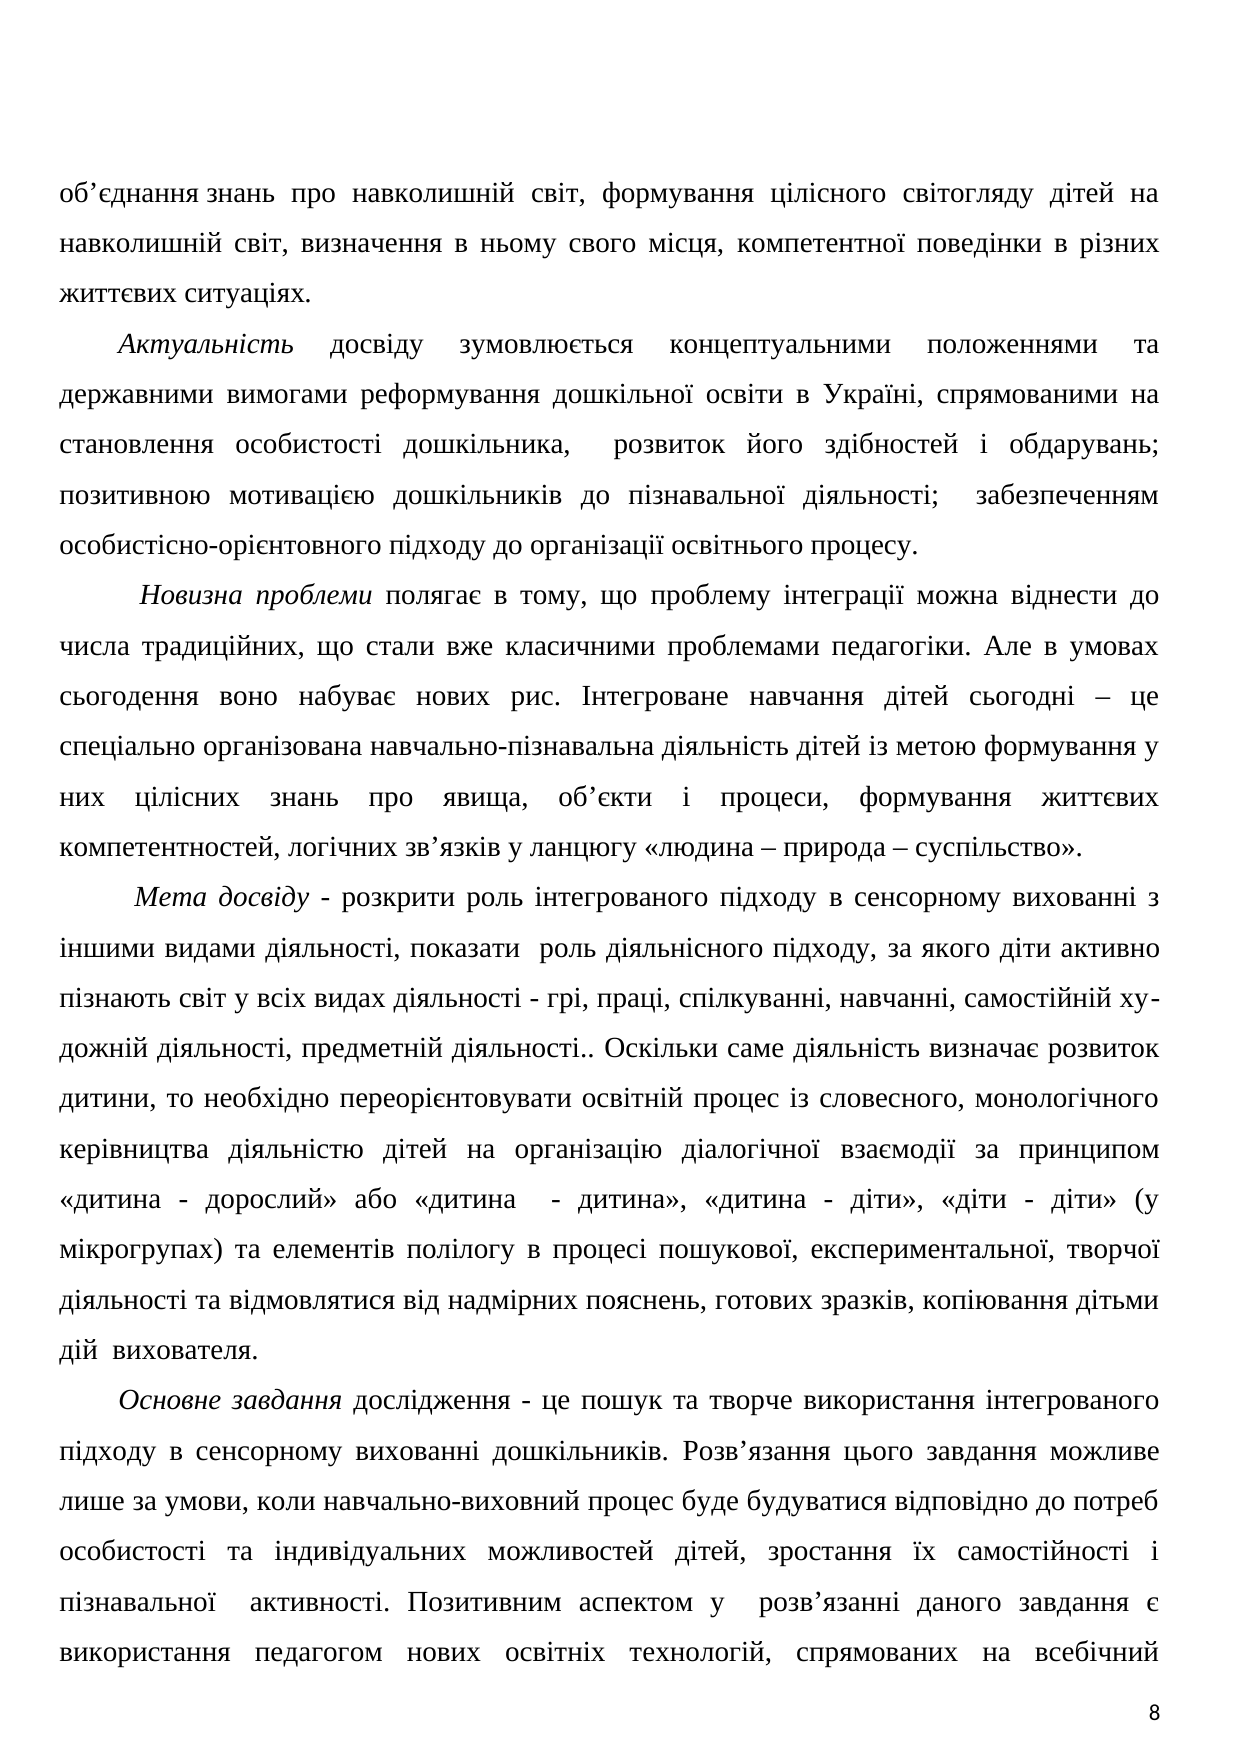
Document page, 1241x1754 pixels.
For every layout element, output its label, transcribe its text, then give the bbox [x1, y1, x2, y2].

text Актуальність досвіду зумовлюється концептуальними положеннями та державними вимогами реформування дошкільної освіти в Україні, спрямованими на становлення особистості дошкільника, розвиток його здібностей і обдарувань; позитивною мотивацією дошкільників до пізнавальної діяльності; забезпеченням особистісно-орієнтовного підходу до організації освітнього процесу. [59, 326, 1160, 561]
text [59, 175, 1160, 309]
text Новизна проблеми полягає в тому, що проблему інтеграції можна віднести до числа традиційних, що стали вже класичними проблемами педагогіки. Але в умовах сьогодення воно набуває нових рис. Інтегроване навчання дітей сьогодні – це спеціально організована навчально-пізнавальна діяльність дітей із метою формування у них цілісних знань про явища, об’єкти і процеси, формування життєвих компетентностей, логічних зв’язків у ланцюгу «людина – природа – суспільство». [59, 577, 1160, 863]
list Мета досвіду - розкрити роль інтегрованого підходу в сенсорному вихованні з іншими видами діяльності, показати роль діяльнісного підходу, за якого діти активно пізнають світ у всіх видах діяльності - грі, праці, спілкуванні, навчанні, самостійній художній діяльності, предметній діяльності.. Оскільки саме діяльність визначає розвиток дитини, то необхідно переорієнтовувати освітній процес із словесного, монологічного керівництва діяльністю дітей на організацію діалогічної взаємодії за принципом «дитина - дорослий» або «дитина - дитина», «дитина - діти», «діти - діти» (у мікрогрупах) та елементів полілогу в процесі пошукової, експериментальної, творчої діяльності та відмовлятися від надмірних пояснень, готових зразків, копіювання дітьми дій вихователя. [59, 879, 1160, 1366]
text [59, 1382, 1160, 1668]
